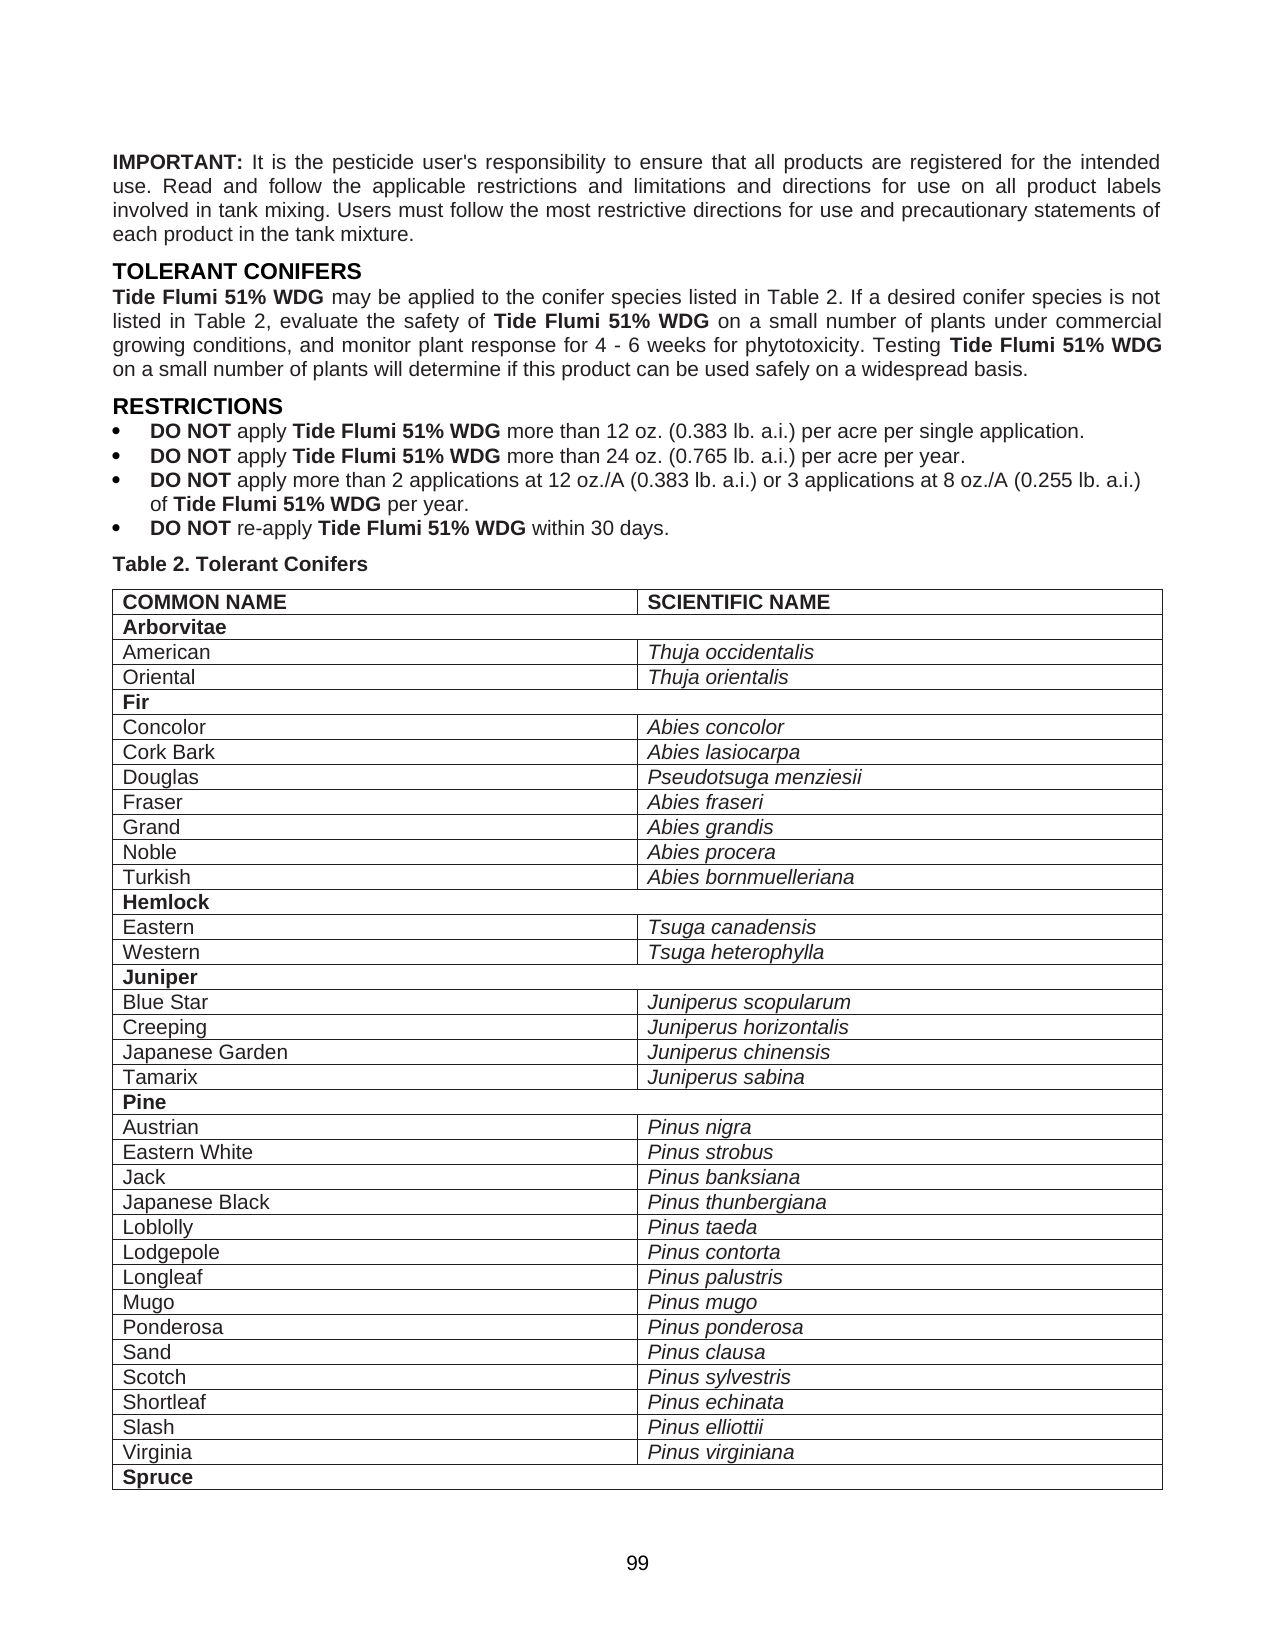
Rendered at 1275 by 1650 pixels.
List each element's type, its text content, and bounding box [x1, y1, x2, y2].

list DO NOT apply Tide Flumi 51% WDG more than 24 oz. (0.765 lb. a.i.) per acre per year. [112, 443, 1162, 467]
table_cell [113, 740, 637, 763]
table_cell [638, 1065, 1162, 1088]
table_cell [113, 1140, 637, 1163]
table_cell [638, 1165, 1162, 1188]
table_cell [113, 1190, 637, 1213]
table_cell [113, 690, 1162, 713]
subtitle Table 2. Tolerant Conifers [112, 552, 1162, 576]
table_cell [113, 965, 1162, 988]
text IMPORTANT: It is the pesticide user's responsibility to ensure that all products are registered for the intended use. Read and follow the applicable restrictions and limitations and directions for use on all product labels involved in tank mixing. Users must follow the most restrictive directions for use and precautionary statements of each product in the tank mixture. [112, 150, 1162, 246]
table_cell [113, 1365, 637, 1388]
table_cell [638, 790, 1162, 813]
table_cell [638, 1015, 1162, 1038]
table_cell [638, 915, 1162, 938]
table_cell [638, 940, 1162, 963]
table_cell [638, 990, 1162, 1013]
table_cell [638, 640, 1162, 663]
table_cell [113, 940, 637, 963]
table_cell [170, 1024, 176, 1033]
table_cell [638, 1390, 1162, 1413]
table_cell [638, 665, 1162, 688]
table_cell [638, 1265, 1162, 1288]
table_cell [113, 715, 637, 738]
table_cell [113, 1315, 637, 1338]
subtitle RESTRICTIONS [112, 393, 1162, 419]
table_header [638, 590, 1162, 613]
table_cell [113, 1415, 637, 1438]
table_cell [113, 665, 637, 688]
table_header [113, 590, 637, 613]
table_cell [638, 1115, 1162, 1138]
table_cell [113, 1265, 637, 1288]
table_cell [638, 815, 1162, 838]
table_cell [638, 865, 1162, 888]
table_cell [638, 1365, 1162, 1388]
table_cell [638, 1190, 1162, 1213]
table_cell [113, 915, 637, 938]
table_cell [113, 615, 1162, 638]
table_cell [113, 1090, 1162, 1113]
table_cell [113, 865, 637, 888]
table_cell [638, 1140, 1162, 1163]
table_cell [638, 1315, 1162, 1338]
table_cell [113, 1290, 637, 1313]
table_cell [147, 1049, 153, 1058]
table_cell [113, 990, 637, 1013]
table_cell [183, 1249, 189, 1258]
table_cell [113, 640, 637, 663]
subtitle TOLERANT CONIFERS [112, 258, 1162, 285]
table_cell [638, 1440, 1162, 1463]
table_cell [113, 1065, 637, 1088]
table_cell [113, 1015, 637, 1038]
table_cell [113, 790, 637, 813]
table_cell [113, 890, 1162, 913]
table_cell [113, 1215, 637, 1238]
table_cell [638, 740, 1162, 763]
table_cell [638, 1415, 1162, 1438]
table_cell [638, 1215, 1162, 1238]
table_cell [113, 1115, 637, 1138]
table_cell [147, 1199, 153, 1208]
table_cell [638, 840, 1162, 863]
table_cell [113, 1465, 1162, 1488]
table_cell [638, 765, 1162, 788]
list DO NOT apply more than 2 applications at 12 oz./A (0.383 lb. a.i.) or 3 applications at 8 oz./A (0.255 lb. a.i.) of Tide Flumi 51% WDG per year. [112, 467, 1162, 516]
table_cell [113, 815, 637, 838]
list DO NOT re-apply Tide Flumi 51% WDG within 30 days. [112, 516, 1162, 539]
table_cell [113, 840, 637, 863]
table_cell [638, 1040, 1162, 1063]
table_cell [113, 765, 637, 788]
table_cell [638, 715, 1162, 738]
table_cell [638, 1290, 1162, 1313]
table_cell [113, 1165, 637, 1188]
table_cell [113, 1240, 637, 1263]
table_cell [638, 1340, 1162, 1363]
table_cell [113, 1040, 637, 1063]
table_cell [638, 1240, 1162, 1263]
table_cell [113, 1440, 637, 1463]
text Tide Flumi 51% WDG may be applied to the conifer species listed in Table 2. If a desired conifer species is not listed in Table 2, evaluate the safety of Tide Flumi 51% WDG on a small number of plants under commercial growing conditions, and monitor plant response for 4 - 6 weeks for phytotoxicity. Testing Tide Flumi 51% WDG on a small number of plants will determine if this product can be used safely on a widespread basis. [112, 285, 1162, 381]
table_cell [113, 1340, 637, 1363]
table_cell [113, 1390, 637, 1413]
list DO NOT apply Tide Flumi 51% WDG more than 12 oz. (0.383 lb. a.i.) per acre per single application. [112, 419, 1162, 443]
